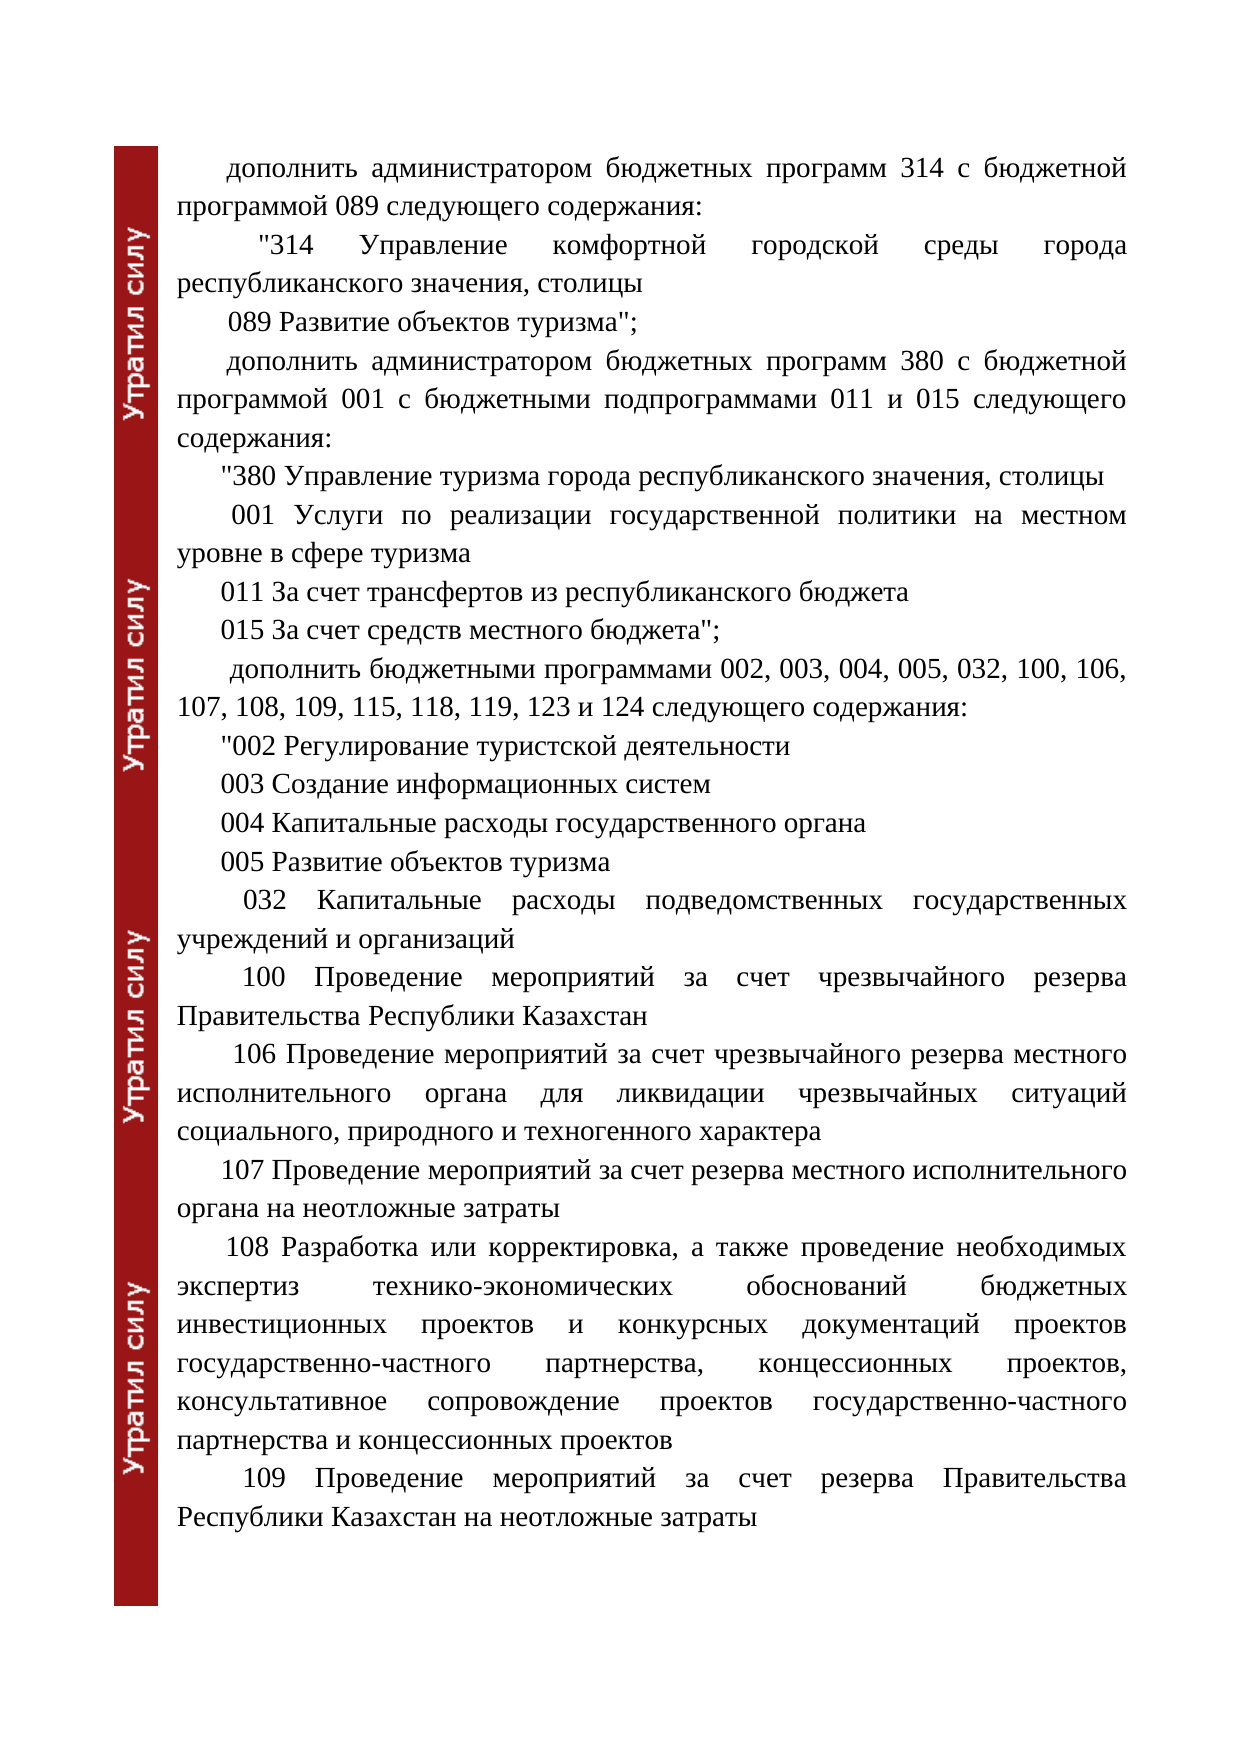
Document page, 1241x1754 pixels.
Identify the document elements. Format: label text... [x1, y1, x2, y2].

text 032 Капитальные расходы подведомственных государственных учреждений и организаций [112, 882, 1128, 954]
picture [114, 1224, 158, 1229]
text "380 Управление туризма города республиканского значения, столицы [112, 458, 1128, 492]
text 015 За счет средств местного бюджета"; [112, 612, 1128, 646]
picture [114, 954, 158, 959]
text 003 Создание информационных систем [112, 767, 1128, 800]
text 106 Проведение мероприятий за счет чрезвычайного резерва местного исполнительного органа для ликвидации чрезвычайных ситуаций социального, природного и техногенного характера [112, 1036, 1128, 1147]
text 107 Проведение мероприятий за счет резерва местного исполнительного органа на неотложные затраты [112, 1152, 1128, 1224]
picture [114, 762, 158, 767]
text "002 Регулирование туристской деятельности [112, 728, 1128, 762]
text 004 Капитальные расходы государственного органа [112, 805, 1128, 839]
text 109 Проведение мероприятий за счет резерва Правительства Республики Казахстан на неотложные затраты [112, 1460, 1128, 1532]
picture [114, 1147, 158, 1152]
picture [114, 569, 158, 574]
picture [114, 453, 158, 458]
text дополнить администратором бюджетных программ 380 с бюджетной программой 001 с бюджетными подпрограммами 011 и 015 следующего содержания: [112, 343, 1128, 453]
text 108 Разработка или корректировка, а также проведение необходимых экспертиз технико-экономических обоснований бюджетных инвестиционных проектов и конкурсных документаций проектов государственно-частного партнерства, концессионных проектов, консультативное сопровождение проектов государственно-частного партнерства и концессионных проектов [112, 1229, 1128, 1455]
picture [114, 338, 158, 343]
picture [114, 1532, 158, 1606]
picture [114, 299, 158, 304]
picture [114, 723, 158, 728]
picture [114, 1031, 158, 1036]
text 089 Развитие объектов туризма"; [112, 304, 1128, 338]
picture [114, 877, 158, 882]
text дополнить бюджетными программами 002, 003, 004, 005, 032, 100, 106, 107, 108, 109, 115, 118, 119, 123 и 124 следующего содержания: [112, 651, 1128, 723]
picture [114, 222, 158, 227]
picture [114, 146, 158, 150]
picture [114, 646, 158, 651]
picture [114, 1455, 158, 1460]
picture [114, 607, 158, 612]
text 001 Услуги по реализации государственной политики на местном уровне в сфере туризма [112, 497, 1128, 569]
picture [114, 800, 158, 805]
text 100 Проведение мероприятий за счет чрезвычайного резерва Правительства Республики Казахстан [112, 959, 1128, 1031]
text 011 За счет трансфертов из республиканского бюджета [112, 574, 1128, 607]
text дополнить администратором бюджетных программ 314 с бюджетной программой 089 следующего содержания: [112, 150, 1128, 222]
text "314 Управление комфортной городской среды города республиканского значения, столицы [112, 227, 1128, 299]
text 005 Развитие объектов туризма [112, 844, 1128, 877]
picture [114, 839, 158, 844]
picture [114, 492, 158, 497]
